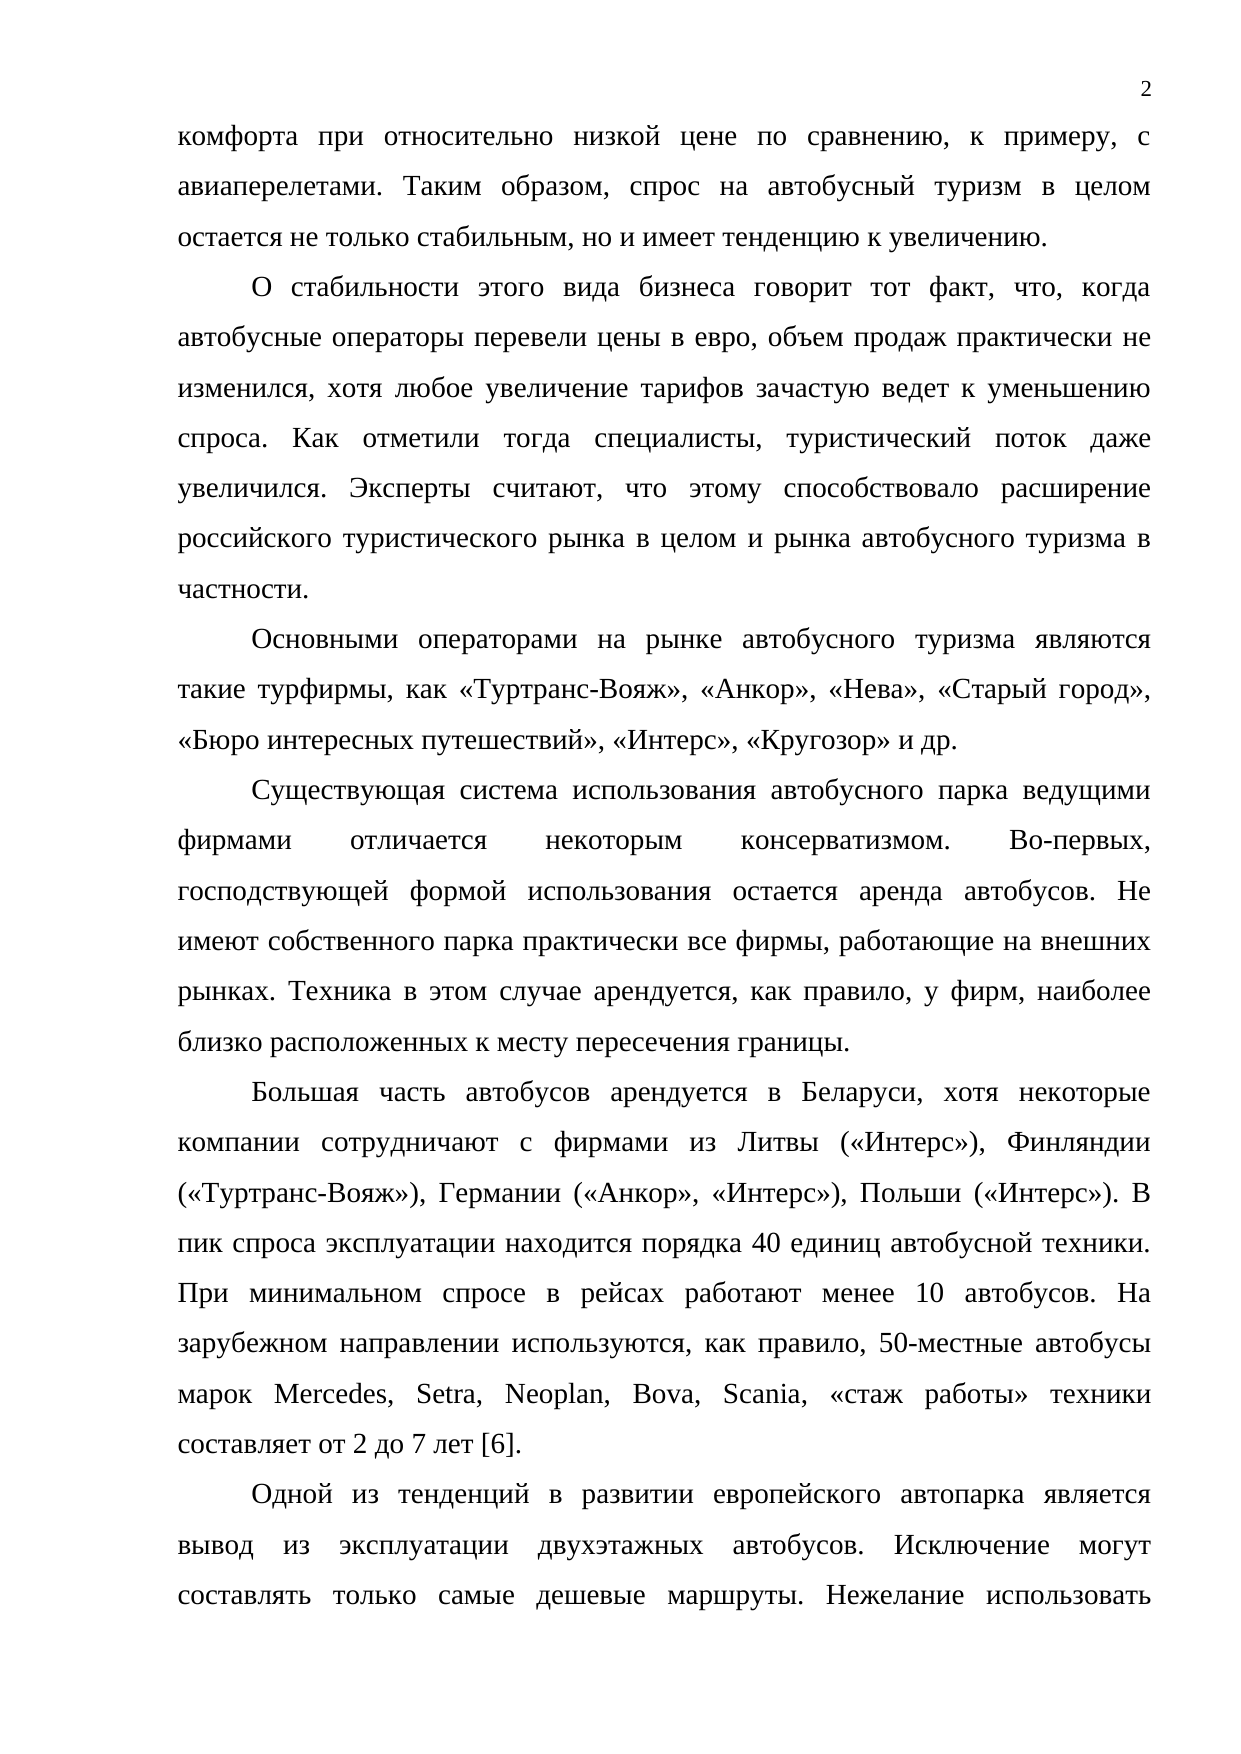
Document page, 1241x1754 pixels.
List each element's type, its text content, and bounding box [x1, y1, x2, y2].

text Существующая система использования автобусного парка ведущими фирмами отличается некоторым консерватизмом. Во-первых, господствующей формой использования остается аренда автобусов. Не имеют собственного парка практически все фирмы, работающие на внешних рынках. Техника в этом случае арендуется, как правило, у фирм, наиболее близко расположенных к месту пересечения границы. [177, 772, 1152, 1057]
text Основными операторами на рынке автобусного туризма являются такие турфирмы, как «Туртранс-Вояж», «Анкор», «Нева», «Старый город», «Бюро интересных путешествий», «Интерс», «Кругозор» и др. [177, 621, 1152, 755]
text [177, 118, 1152, 252]
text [177, 1477, 1152, 1611]
text Большая часть автобусов арендуется в Беларуси, хотя некоторые компании сотрудничают с фирмами из Литвы («Интерс»), Финляндии («Туртранс-Вояж»), Германии («Анкор», «Интерс»), Польши («Интерс»). В пик спроса эксплуатации находится порядка 40 единиц автобусной техники. При минимальном спросе в рейсах работают менее 10 автобусов. На зарубежном направлении используются, как правило, 50-местные автобусы марок Mercedes, Setra, Neoplan, Bova, Scania, «стаж работы» техники составляет от 2 до 7 лет [6]. [177, 1074, 1152, 1460]
text О стабильности этого вида бизнеса говорит тот факт, что, когда автобусные операторы перевели цены в евро, объем продаж практически не изменился, хотя любое увеличение тарифов зачастую ведет к уменьшению спроса. Как отметили тогда специалисты, туристический поток даже увеличился. Эксперты считают, что этому способствовало расширение российского туристического рынка в целом и рынка автобусного туризма в частности. [177, 269, 1152, 604]
